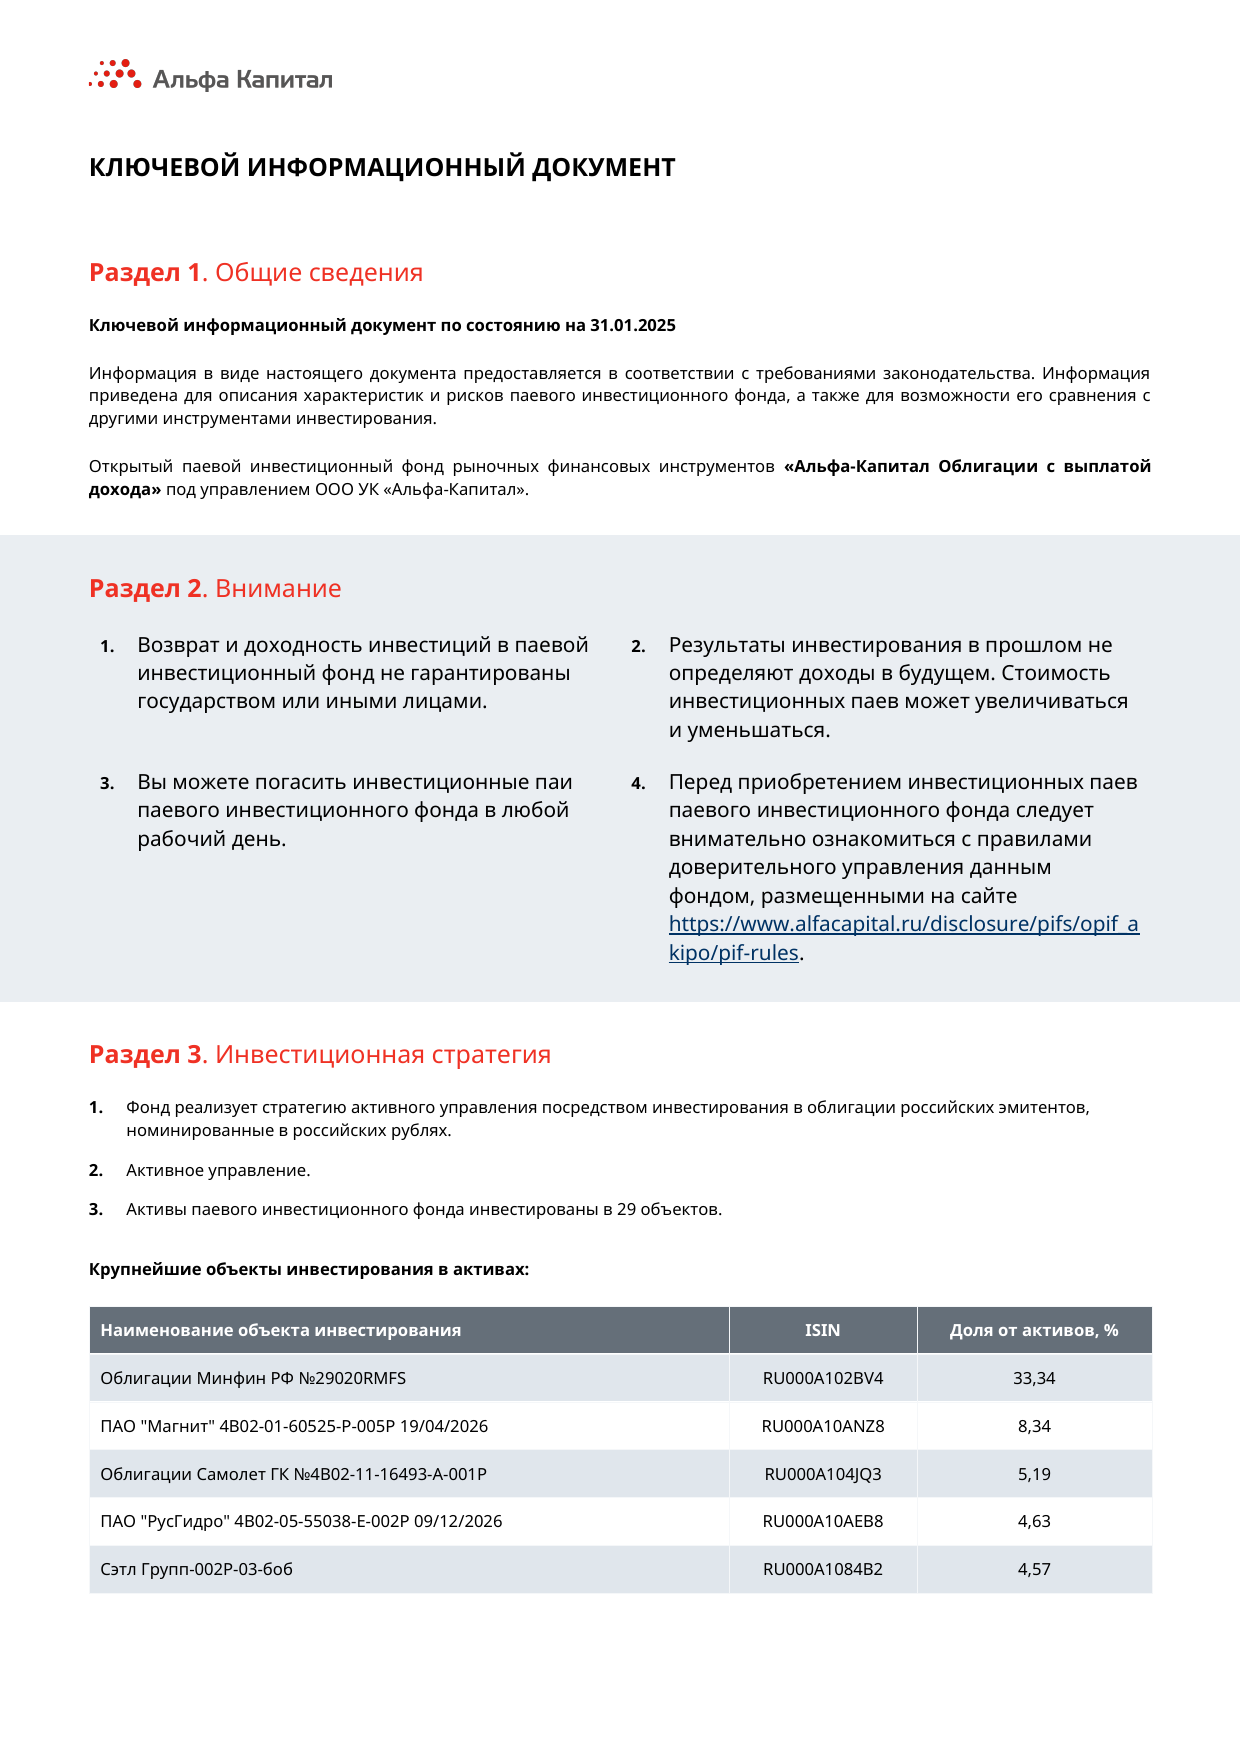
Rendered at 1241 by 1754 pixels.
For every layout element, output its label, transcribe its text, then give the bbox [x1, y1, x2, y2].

table_header КЛЮЧЕВОЙ ИНФОРМАЦИОННЫЙ ДОКУМЕНТ [0, 114, 1240, 219]
table_cell Раздел 3. Инвестиционная стратегия Фонд реализует стратегию активного управления посредством инвестирования в облигации российских эмитентов, номинированные в российских рублях. Активное управление. Активы паевого инвестиционного фонда инвестированы в 29 объектов. Крупнейшие объекты инвестирования в активах: [0, 1002, 1240, 1629]
picture [88, 59, 332, 92]
table_cell Раздел 1. Общие сведения Ключевой информационный документ по состоянию на 31.01.2025 Информация в виде настоящего документа предоставляется в соответствии с требованиями законодательства. Информация приведена для описания характеристик и рисков паевого инвестиционного фонда, а также для возможности его сравнения с другими инструментами инвестирования. Открытый паевой инвестиционный фонд рыночных финансовых инструментов «Альфа-Капитал Облигации с выплатой дохода» под управлением ООО УК «Альфа-Капитал». [0, 219, 1240, 535]
table_cell Раздел 2. Внимание [0, 535, 1240, 1002]
